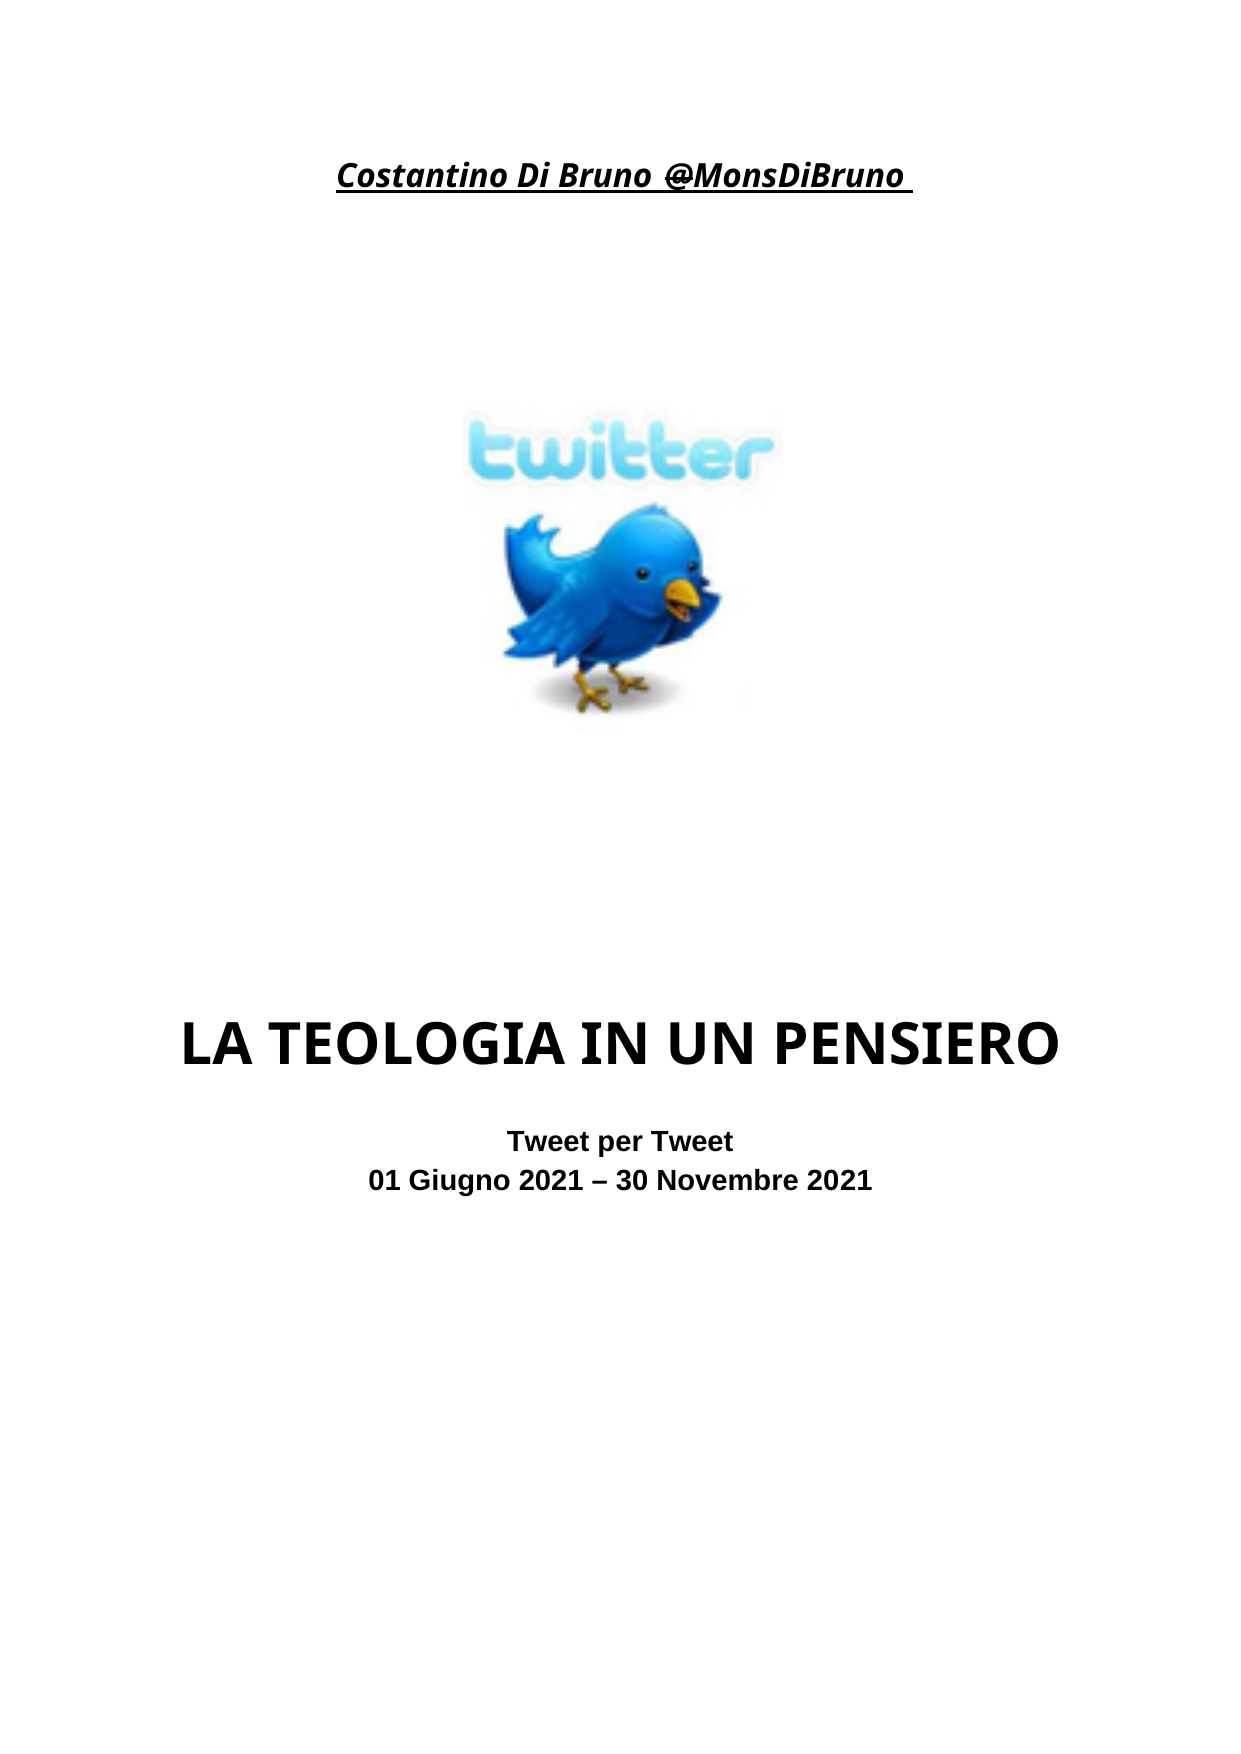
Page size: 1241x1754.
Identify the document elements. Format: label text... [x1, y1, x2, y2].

subtitle Tweet per Tweet [118, 1124, 1122, 1158]
subtitle 01 Giugno 2021 – 30 Novembre 2021 [118, 1163, 1122, 1197]
subtitle Costantino Di Bruno ‏@MonsDiBruno [118, 152, 1122, 197]
subtitle LA TEOLOGIA IN UN PENSIERO [118, 1002, 1122, 1082]
picture [461, 406, 782, 727]
